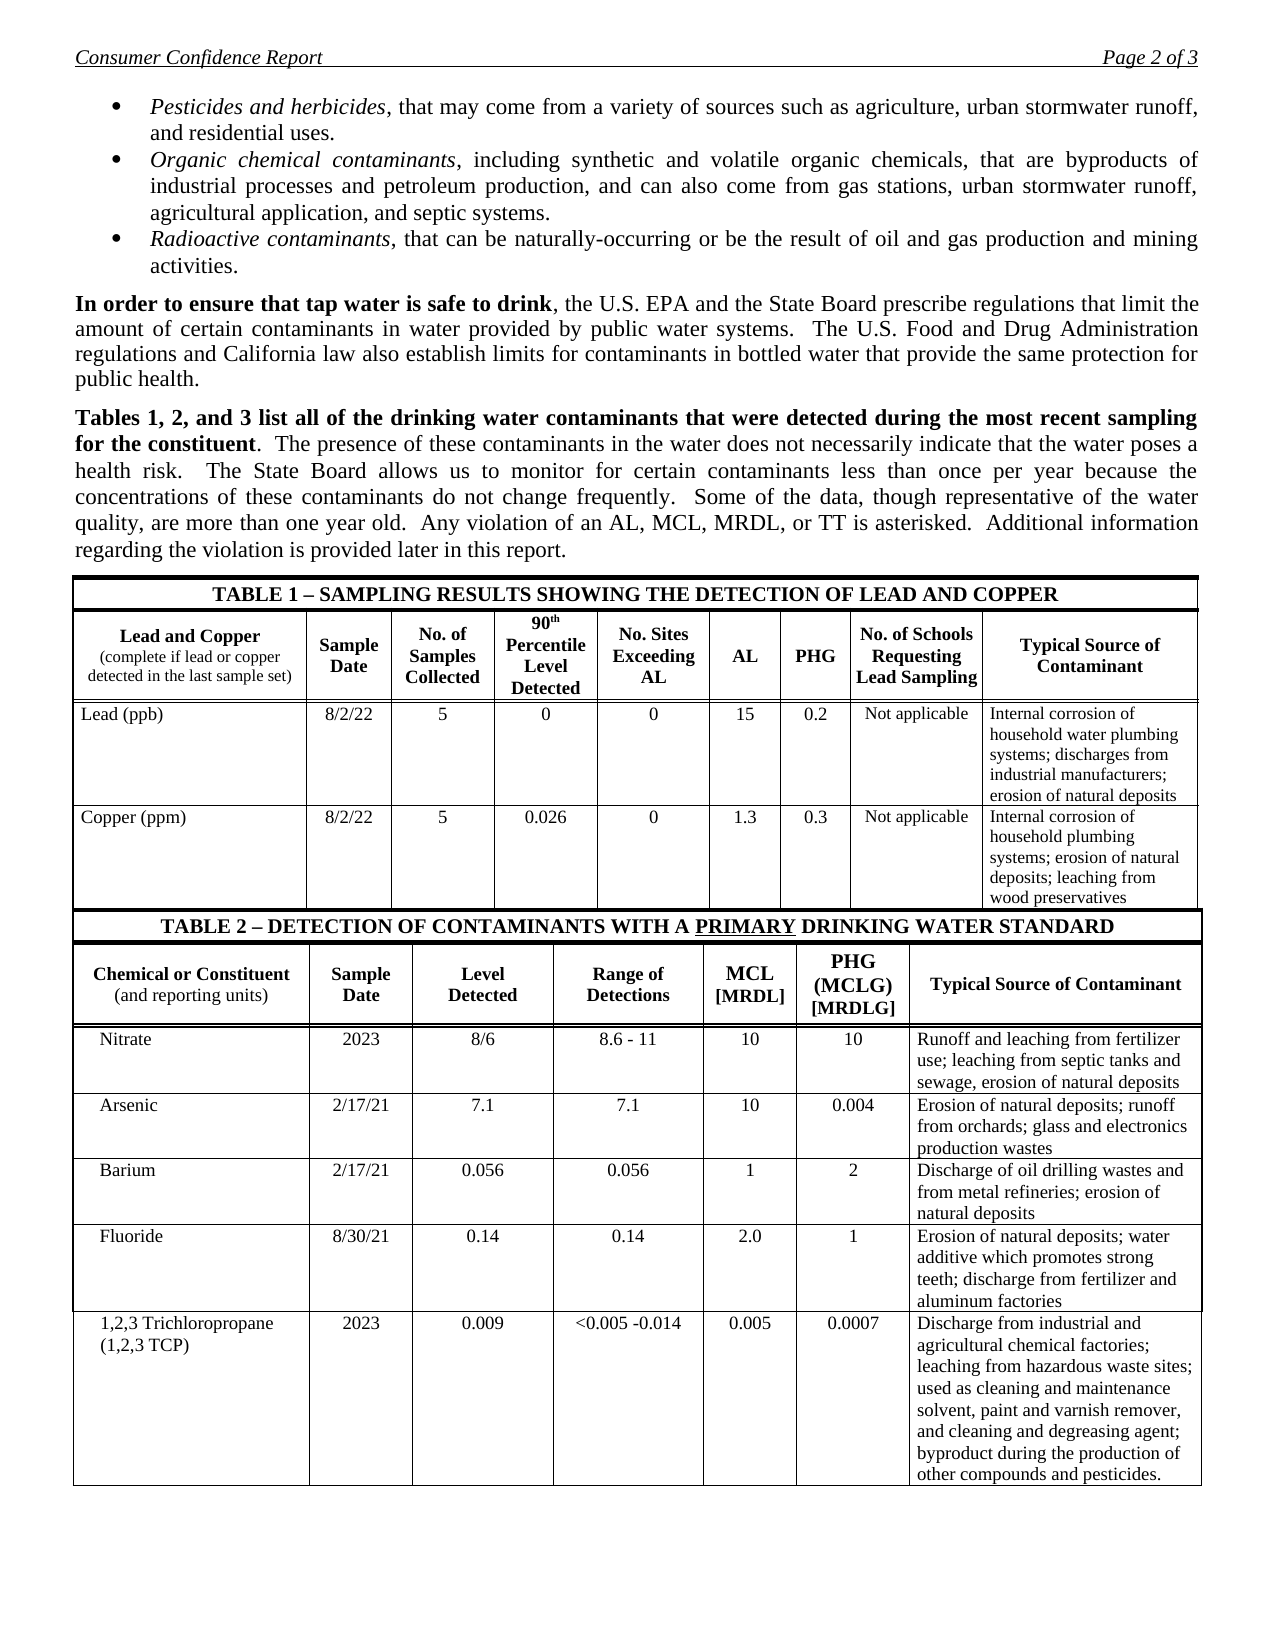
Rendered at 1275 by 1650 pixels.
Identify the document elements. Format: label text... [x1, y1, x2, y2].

table_cell 2023 [310, 1312, 412, 1485]
table_cell 2023 [310, 1028, 412, 1092]
table_cell 5 [392, 806, 494, 907]
table_cell <0.005 -0.014 [554, 1312, 703, 1485]
table_cell 7.1 [413, 1094, 553, 1158]
table_cell PHG (MCLG) [MRDLG] [797, 945, 909, 1023]
table_cell 0.005 [704, 1312, 796, 1485]
table_cell 8/2/22 [307, 703, 391, 805]
text Tables 1, 2, and 3 list all of the drinking water contaminants that were detected during the most recent sampling for the constituent. The presence of these contaminants in the water does not necessarily indicate that the water poses a health risk. The State Board allows us to monitor for certain contaminants less than once per year because the concentrations of these contaminants do not change frequently. Some of the data, though representative of the water quality, are more than one year old. Any violation of an AL, MCL, MRDL, or TT is asterisked. Additional information regarding the violation is provided later in this report. [75, 404, 1200, 562]
table_cell 0.14 [554, 1225, 703, 1311]
table_cell 2.0 [704, 1225, 796, 1311]
table_cell 0.026 [495, 806, 597, 907]
table_cell 15 [710, 703, 780, 805]
text In order to ensure that tap water is safe to drink, the U.S. EPA and the State Board prescribe regulations that limit the amount of certain contaminants in water provided by public water systems. The U.S. Food and Drug Administration regulations and California law also establish limits for contaminants in bottled water that provide the same protection for public health. [75, 292, 1200, 392]
table_cell 1 [704, 1159, 796, 1224]
table_cell 7.1 [554, 1094, 703, 1158]
table_cell Discharge from industrial and agricultural chemical factories; leaching from hazardous waste sites; used as cleaning and maintenance solvent, paint and varnish remover, and cleaning and degreasing agent; byproduct during the production of other compounds and pesticides. [910, 1312, 1201, 1485]
table_cell 0 [598, 806, 709, 907]
table_cell 8/30/21 [310, 1225, 412, 1311]
table_cell Typical Source of Contaminant [910, 945, 1201, 1023]
table_cell 0 [495, 703, 597, 805]
table_cell Internal corrosion of household water plumbing systems; discharges from industrial manufacturers; erosion of natural deposits [983, 703, 1197, 805]
table_cell AL [710, 612, 780, 698]
table_cell 8/6 [413, 1028, 553, 1092]
table_cell 10 [704, 1094, 796, 1158]
table_cell 90th Percentile Level Detected [495, 612, 597, 698]
table_cell 10 [704, 1028, 796, 1092]
table_cell 0.14 [413, 1225, 553, 1311]
table_cell Internal corrosion of household plumbing systems; erosion of natural deposits; leaching from wood preservatives [983, 806, 1197, 907]
table_cell Not applicable [851, 703, 982, 805]
table_cell MCL [MRDL] [704, 945, 796, 1023]
table_cell Range of Detections [554, 945, 703, 1023]
table_cell Erosion of natural deposits; water additive which promotes strong teeth; discharge from fertilizer and aluminum factories [910, 1225, 1201, 1311]
table_cell Not applicable [851, 806, 982, 907]
table_cell PHG [781, 612, 850, 698]
table_cell 5 [392, 703, 494, 805]
table_cell 1.3 [710, 806, 780, 907]
table_cell 1,2,3 Trichloropropane (1,2,3 TCP) [74, 1312, 309, 1485]
table_cell Discharge of oil drilling wastes and from metal refineries; erosion of natural deposits [910, 1159, 1201, 1224]
table_cell Barium [74, 1159, 309, 1224]
list Pesticides and herbicides, that may come from a variety of sources such as agriculture, urban stormwater runoff, and residential uses. [112, 93, 1200, 146]
table_cell TAble 2 – detection of contaminants with a Primary Drinking Water Standard [74, 912, 1201, 940]
table_cell Typical Source of Contaminant [983, 612, 1197, 698]
table_cell 2/17/21 [310, 1094, 412, 1158]
table_cell Erosion of natural deposits; runoff from orchards; glass and electronics production wastes [910, 1094, 1201, 1158]
table_cell 10 [797, 1028, 909, 1092]
table_cell 2/17/21 [310, 1159, 412, 1224]
table_cell 0.009 [413, 1312, 553, 1485]
table_cell 2 [797, 1159, 909, 1224]
table_header Table 1 – SAMPLING RESULTS SHOWING THE detection of Lead and copper [74, 580, 1197, 608]
table_cell 0.056 [554, 1159, 703, 1224]
table_cell 0.004 [797, 1094, 909, 1158]
table_cell Fluoride [74, 1225, 309, 1311]
table_cell Runoff and leaching from fertilizer use; leaching from septic tanks and sewage, erosion of natural deposits [910, 1028, 1201, 1092]
table_cell Nitrate [74, 1028, 309, 1092]
table_cell No. Sites Exceeding AL [598, 612, 709, 698]
table_cell 0.056 [413, 1159, 553, 1224]
table_cell 0.0007 [797, 1312, 909, 1485]
table_cell 8/2/22 [307, 806, 391, 907]
table_cell 1 [797, 1225, 909, 1311]
table_cell 0.3 [781, 806, 850, 907]
table_cell Lead (ppb) [74, 703, 306, 805]
table_cell Sample Date [310, 945, 412, 1023]
table_cell No. of Schools Requesting Lead Sampling [851, 612, 982, 698]
list Organic chemical contaminants, including synthetic and volatile organic chemicals, that are byproducts of industrial processes and petroleum production, and can also come from gas stations, urban stormwater runoff, agricultural application, and septic systems. [112, 146, 1200, 225]
table_cell Copper (ppm) [74, 806, 306, 907]
table_cell Level Detected [413, 945, 553, 1023]
list Radioactive contaminants, that can be naturally-occurring or be the result of oil and gas production and mining activities. [112, 225, 1200, 279]
table_cell Chemical or Constituent (and reporting units) [74, 945, 309, 1023]
table_cell 0 [598, 703, 709, 805]
table_cell No. of Samples Collected [392, 612, 494, 698]
table_cell 8.6 - 11 [554, 1028, 703, 1092]
table_cell 0.2 [781, 703, 850, 805]
table_cell Arsenic [74, 1094, 309, 1158]
table_cell Lead and Copper (complete if lead or copper detected in the last sample set) [74, 612, 306, 698]
table_cell Sample Date [307, 612, 391, 698]
